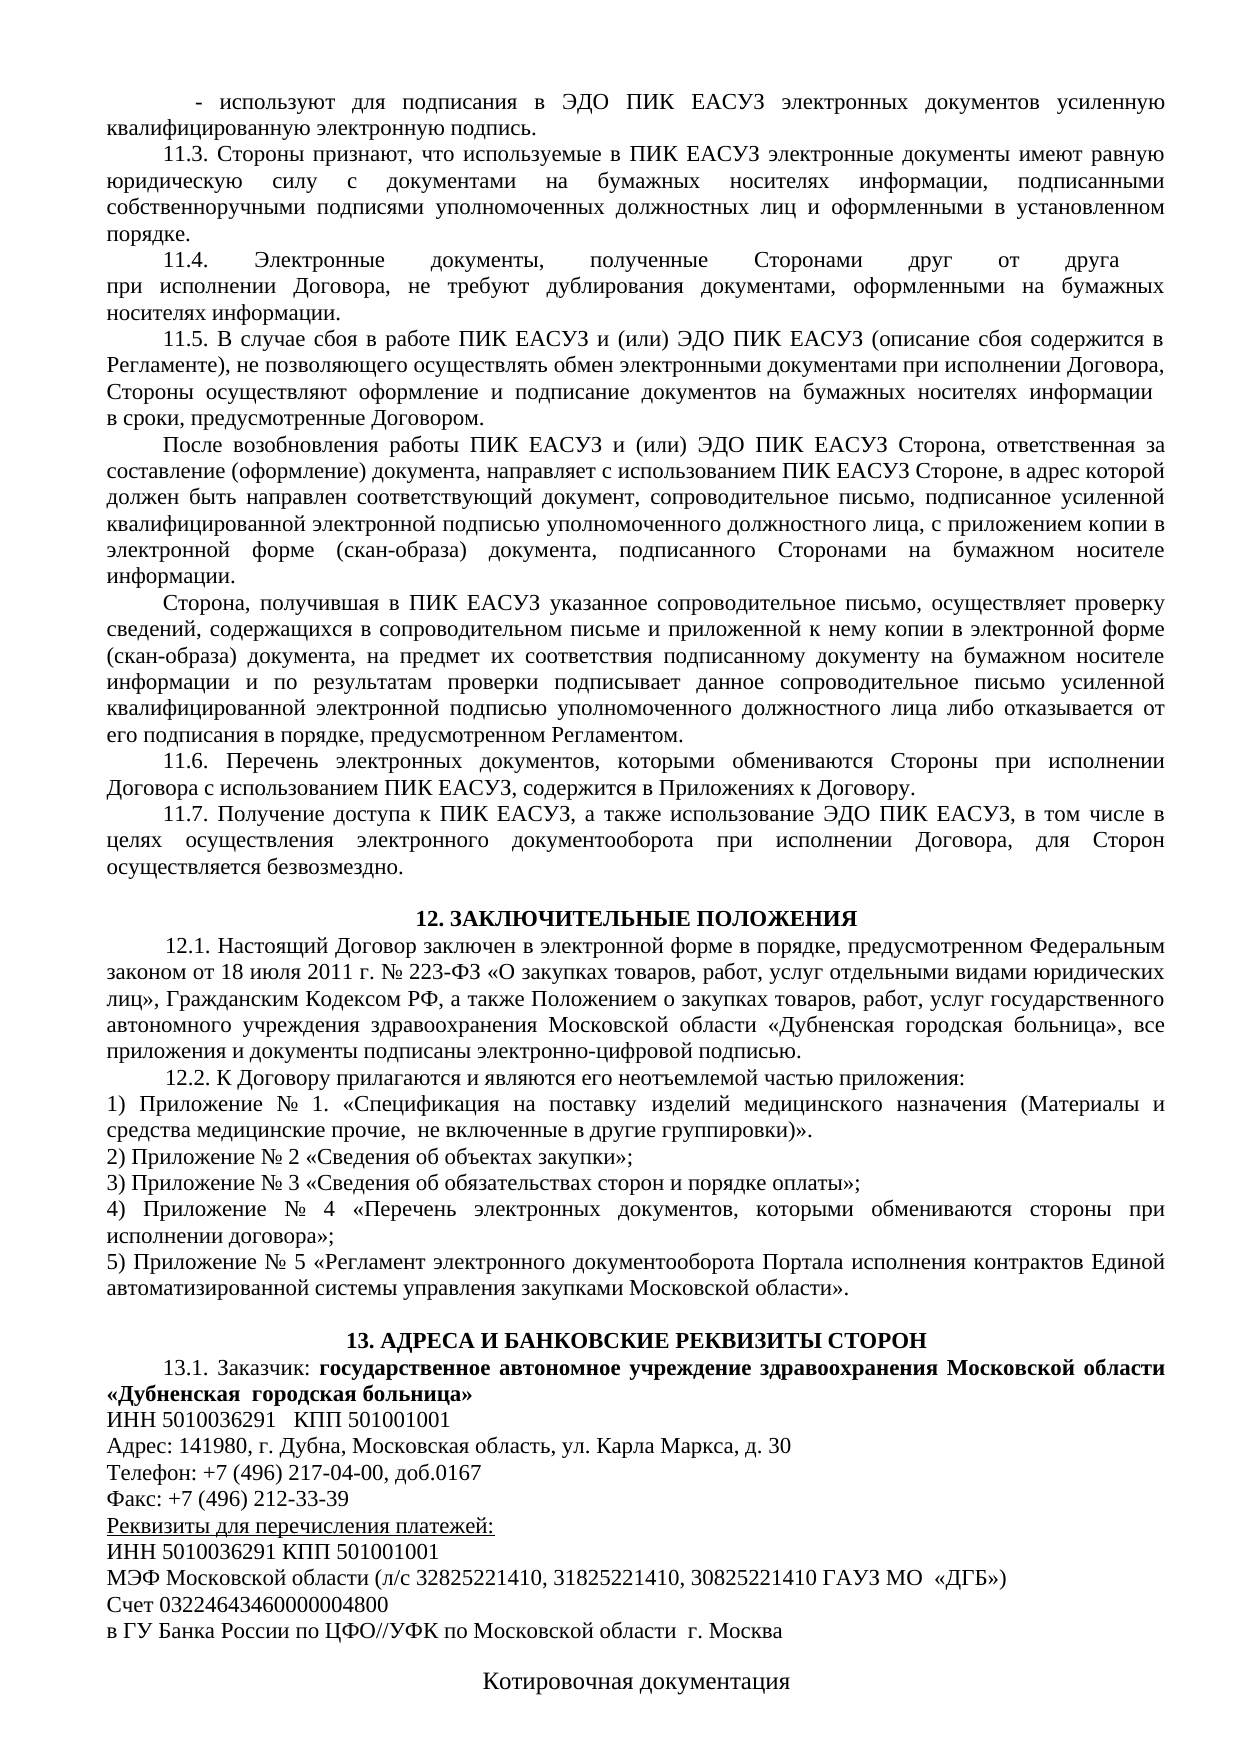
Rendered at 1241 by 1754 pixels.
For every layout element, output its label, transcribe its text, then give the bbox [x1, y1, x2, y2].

text 2) Приложение № 2 «Сведения об объектах закупки»; [106, 1143, 1166, 1169]
text Телефон: +7 (496) 217-04-00, доб.0167 [106, 1459, 1166, 1485]
subtitle 4) Приложение № 4 «Перечень электронных документов, которыми обмениваются стороны при исполнении договора»; [106, 1195, 1166, 1248]
text 11.7. Получение доступа к ПИК ЕАСУЗ, а также использование ЭДО ПИК ЕАСУЗ, в том числе в целях осуществления электронного документооборота при исполнении Договора, для Сторон осуществляется безвозмездно. [106, 800, 1166, 879]
text 13. АДРЕСА И БАНКОВСКИЕ РЕКВИЗИТЫ СТОРОН [106, 1327, 1166, 1353]
text 11.5. В случае сбоя в работе ПИК ЕАСУЗ и (или) ЭДО ПИК ЕАСУЗ (описание сбоя содержится в Регламенте), не позволяющего осуществлять обмен электронными документами при исполнении Договора, Стороны осуществляют оформление и подписание документов на бумажных носителях информации в сроки, предусмотренные Договором. [106, 325, 1166, 431]
text 12. ЗАКЛЮЧИТЕЛЬНЫЕ ПОЛОЖЕНИЯ [106, 906, 1166, 932]
text 5) Приложение № 5 «Регламент электронного документооборота Портала исполнения контрактов Единой автоматизированной системы управления закупками Московской области». [106, 1248, 1166, 1301]
text - используют для подписания в ЭДО ПИК ЕАСУЗ электронных документов усиленную квалифицированную электронную подпись. [106, 88, 1166, 141]
text 12.2. К Договору прилагаются и являются его неотъемлемой частью приложения: [106, 1064, 1166, 1090]
text Счет 03224643460000004800 [106, 1591, 1166, 1617]
text 11.4. Электронные документы, полученные Сторонами друг от друга при исполнении Договора, не требуют дублирования документами, оформленными на бумажных носителях информации. [106, 246, 1166, 325]
text ИНН 5010036291 КПП 501001001 [106, 1538, 1166, 1564]
text Реквизиты для перечисления платежей: [106, 1512, 1166, 1538]
text Адрес: 141980, г. Дубна, Московская область, ул. Карла Маркса, д. 30 [106, 1433, 1166, 1459]
text 11.3. Стороны признают, что используемые в ПИК ЕАСУЗ электронные документы имеют равную юридическую силу с документами на бумажных носителях информации, подписанными собственноручными подписями уполномоченных должностных лиц и оформленными в установленном порядке. [106, 141, 1166, 246]
text ИНН 5010036291 КПП 501001001 [106, 1406, 1166, 1433]
text МЭФ Московской области (л/с 32825221410, 31825221410, 30825221410 ГАУЗ МО «ДГБ») [106, 1564, 1166, 1591]
text 11.6. Перечень электронных документов, которыми обмениваются Стороны при исполнении Договора с использованием ПИК ЕАСУЗ, содержится в Приложениях к Договору. [106, 747, 1166, 800]
text После возобновления работы ПИК ЕАСУЗ и (или) ЭДО ПИК ЕАСУЗ Сторона, ответственная за составление (оформление) документа, направляет с использованием ПИК ЕАСУЗ Стороне, в адрес которой должен быть направлен соответствующий документ, сопроводительное письмо, подписанное усиленной квалифицированной электронной подписью уполномоченного должностного лица, с приложением копии в электронной форме (скан-образа) документа, подписанного Сторонами на бумажном носителе информации. [106, 431, 1166, 589]
subtitle 3) Приложение № 3 «Сведения об обязательствах сторон и порядке оплаты»; [106, 1169, 1166, 1195]
text 1) Приложение № 1. «Спецификация на поставку изделий медицинского назначения (Материалы и средства медицинские прочие, не включенные в другие группировки)». [106, 1090, 1166, 1143]
text 12.1. Настоящий Договор заключен в электронной форме в порядке, предусмотренном Федеральным законом от 18 июля 2011 г. № 223-ФЗ «О закупках товаров, работ, услуг отдельными видами юридических лиц», Гражданским Кодексом РФ, а также Положением о закупках товаров, работ, услуг государственного автономного учреждения здравоохранения Московской области «Дубненская городская больница», все приложения и документы подписаны электронно-цифровой подписью. [106, 932, 1166, 1064]
text в ГУ Банка России по ЦФО//УФК по Московской области г. Москва [106, 1617, 1166, 1643]
text Сторона, получившая в ПИК ЕАСУЗ указанное сопроводительное письмо, осуществляет проверку сведений, содержащихся в сопроводительном письме и приложенной к нему копии в электронной форме (скан-образа) документа, на предмет их соответствия подписанному документу на бумажном носителе информации и по результатам проверки подписывает данное сопроводительное письмо усиленной квалифицированной электронной подписью уполномоченного должностного лица либо отказывается от его подписания в порядке, предусмотренном Регламентом. [106, 589, 1166, 747]
text 13.1. Заказчик: государственное автономное учреждение здравоохранения Московской области «Дубненская городская больница» [106, 1353, 1166, 1406]
text Факс: +7 (496) 212-33-39 [106, 1485, 1166, 1512]
